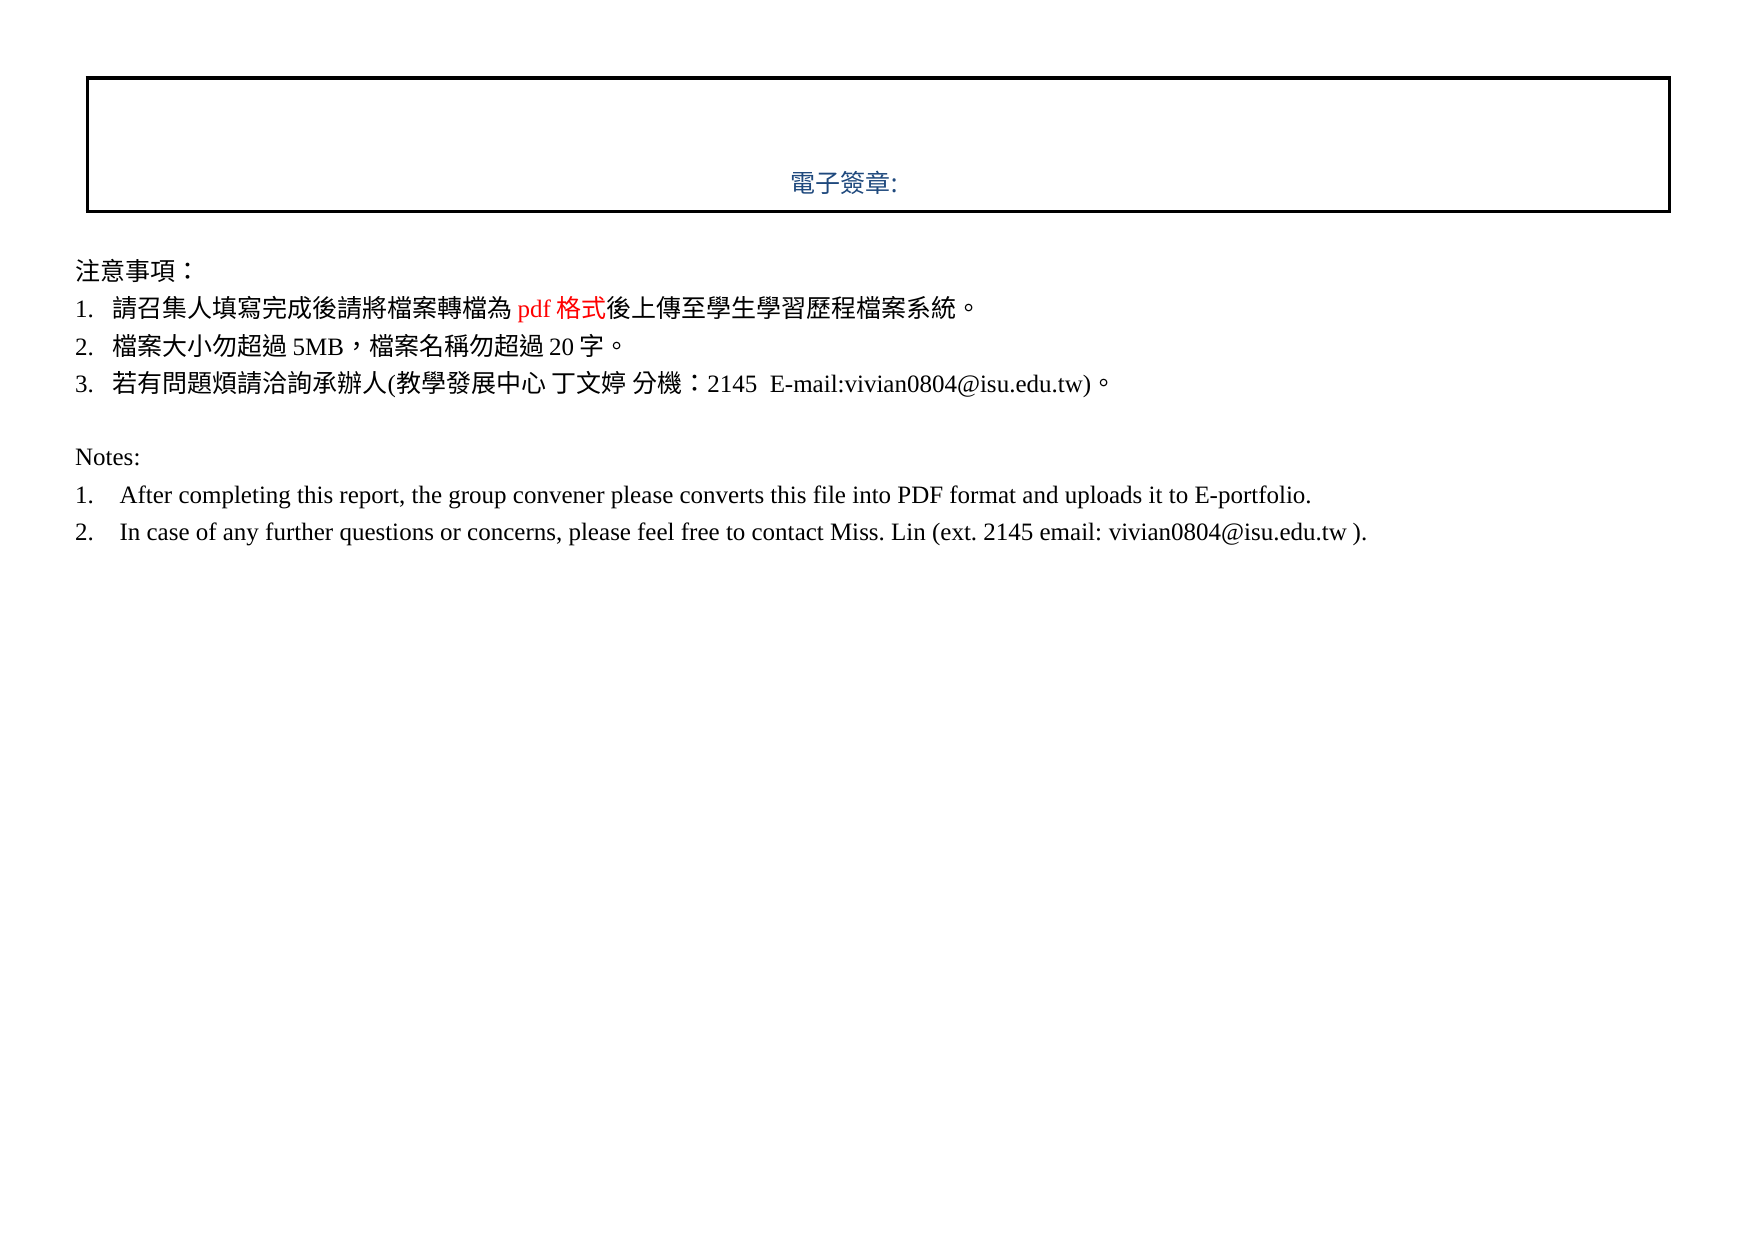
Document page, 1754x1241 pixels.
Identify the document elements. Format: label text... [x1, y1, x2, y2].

text 注意事項： [75, 213, 1679, 288]
list After completing this report, the group convener please converts this file into PDF format and uploads it to E-portfolio. [75, 475, 1679, 513]
list 若有問題煩請洽詢承辦人(教學發展中心 丁文婷 分機：2145 E-mail:vivian0804@isu.edu.tw)。 [75, 363, 1679, 400]
list 請召集人填寫完成後請將檔案轉檔為pdf格式後上傳至學生學習歷程檔案系統。 [75, 288, 1679, 325]
list In case of any further questions or concerns, please feel free to contact Miss. Lin (ext. 2145 email: vivian0804@isu.edu.tw ). [75, 513, 1679, 550]
text Notes: [75, 438, 1679, 475]
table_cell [89, 80, 1668, 210]
list 檔案大小勿超過5MB，檔案名稱勿超過20字。 [75, 325, 1679, 363]
